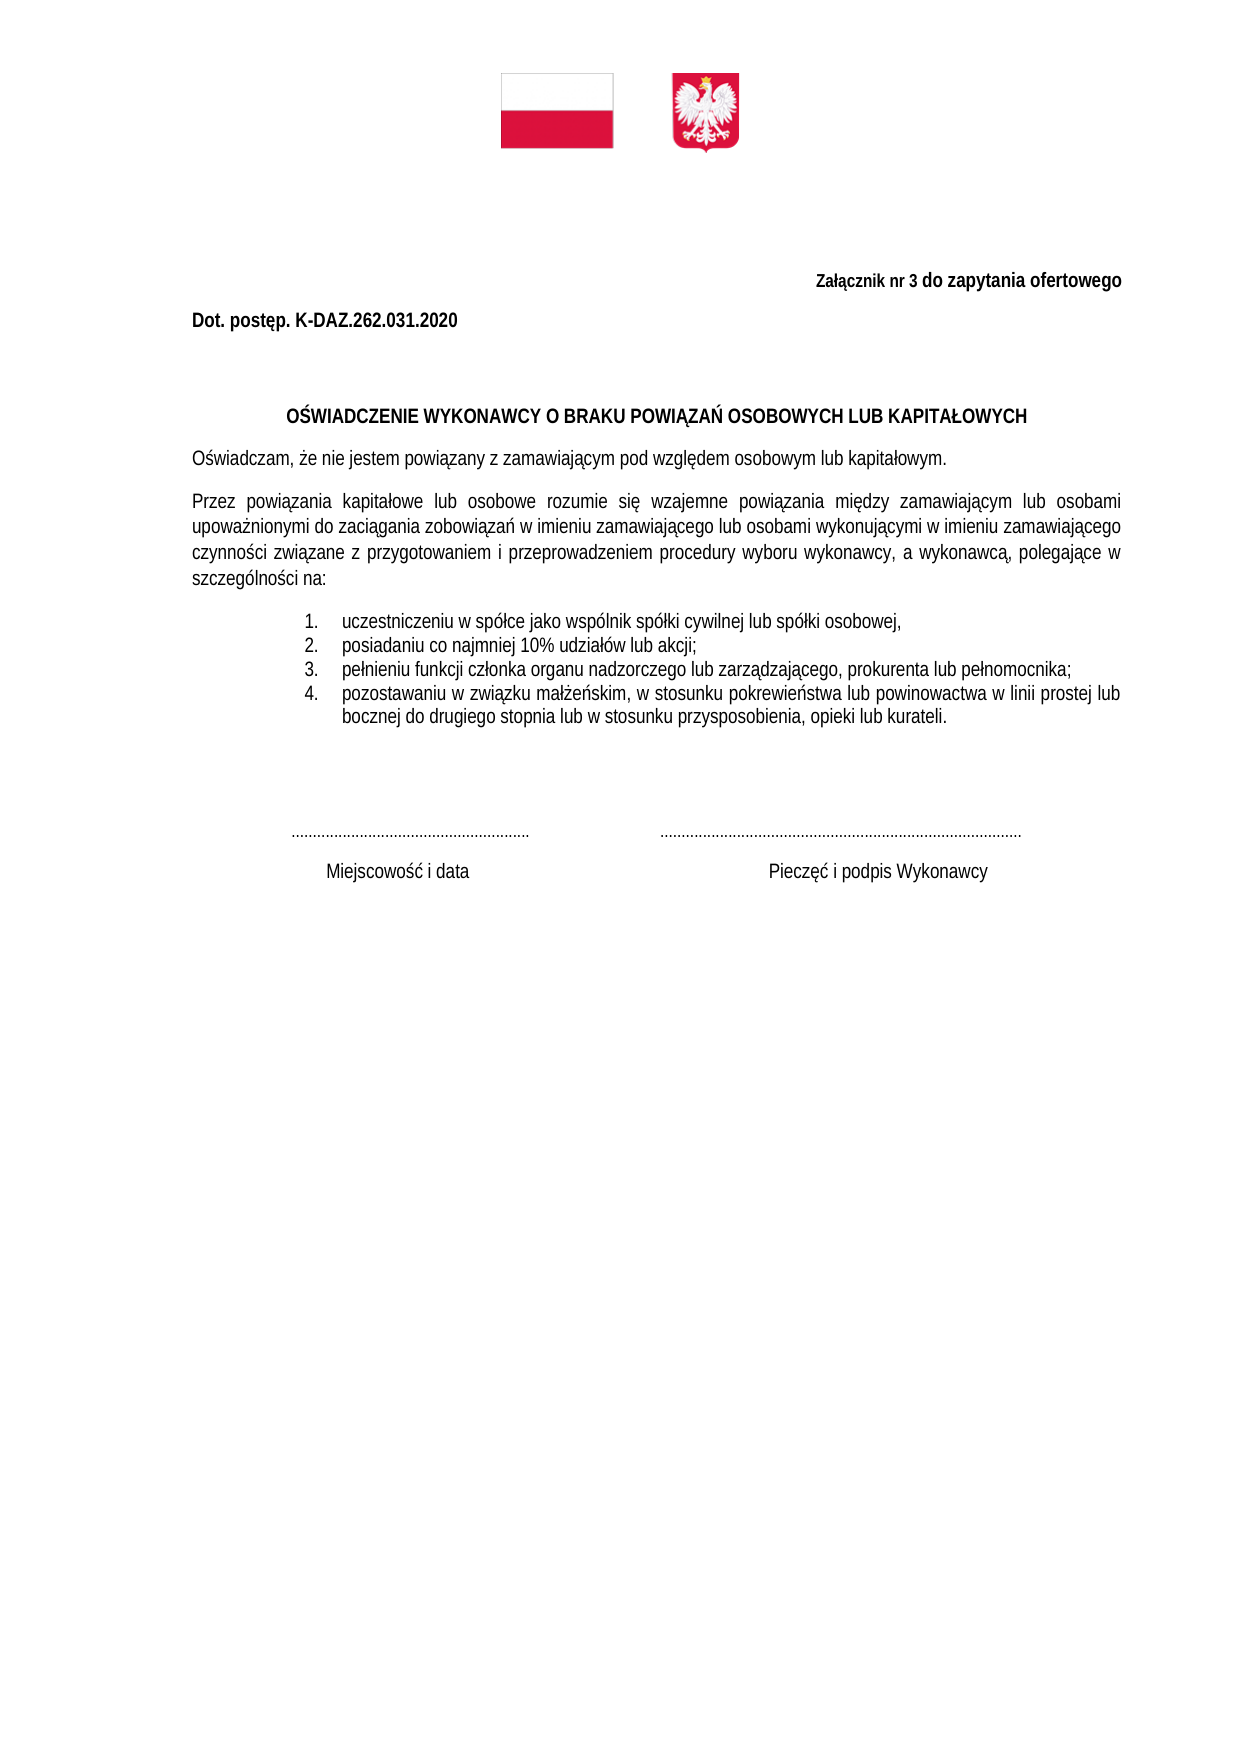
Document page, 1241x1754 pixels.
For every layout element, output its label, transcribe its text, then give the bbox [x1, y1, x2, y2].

text Miejscowość i data Pieczęć i podpis Wykonawcy [192, 859, 1122, 883]
picture [501, 73, 740, 153]
list pełnieniu funkcji członka organu nadzorczego lub zarządzającego, prokurenta lub pełnomocnika; [304, 657, 1122, 681]
text Przez powiązania kapitałowe lub osobowe rozumie się wzajemne powiązania między zamawiającym lub osobami upoważnionymi do zaciągania zobowiązań w imieniu zamawiającego lub osobami wykonującymi w imieniu zamawiającego czynności związane z przygotowaniem i przeprowadzeniem procedury wyboru wykonawcy, a wykonawcą, polegające w szczególności na: [192, 489, 1122, 590]
list uczestniczeniu w spółce jako wspólnik spółki cywilnej lub spółki osobowej, [304, 609, 1122, 633]
text Oświadczam, że nie jestem powiązany z zamawiającym pod względem osobowym lub kapitałowym. [192, 446, 1122, 470]
list pozostawaniu w związku małżeńskim, w stosunku pokrewieństwa lub powinowactwa w linii prostej lub bocznej do drugiego stopnia lub w stosunku przysposobienia, opieki lub kurateli. [304, 681, 1122, 728]
text Dot. postęp. K-DAZ.262.031.2020 [192, 308, 1122, 332]
text Załącznik nr 3 do zapytania ofertowego [118, 267, 1122, 291]
list posiadaniu co najmniej 10% udziałów lub akcji; [304, 633, 1122, 657]
text ........................................................ ..................................................................................... [192, 819, 1122, 841]
text OŚWIADCZENIE WYKONAWCY O BRAKU POWIĄZAŃ OSOBOWYCH LUB KAPITAŁOWYCH [192, 404, 1122, 428]
